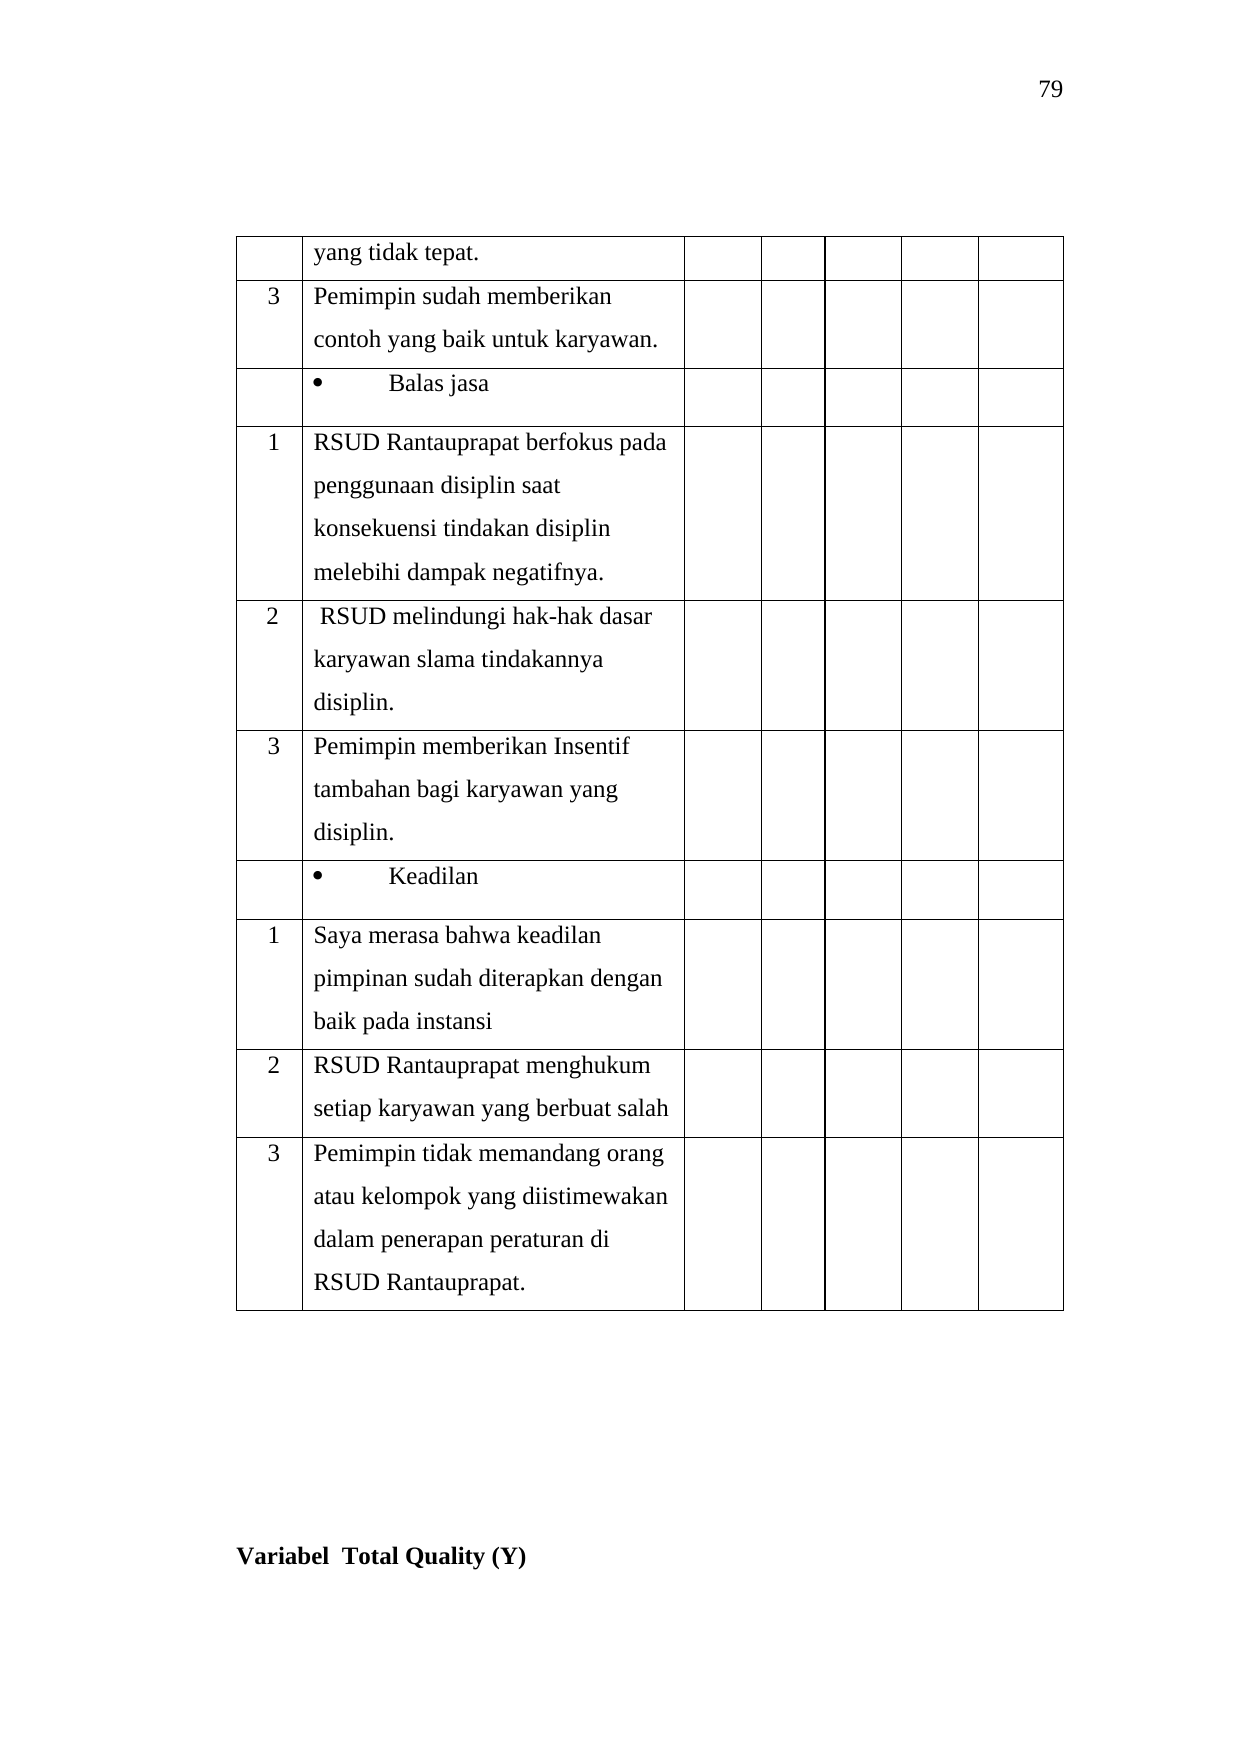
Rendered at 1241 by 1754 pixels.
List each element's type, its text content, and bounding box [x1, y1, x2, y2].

table_cell [902, 601, 978, 730]
table_cell [762, 731, 824, 860]
table_cell RSUD melindungi hak-hak dasar karyawan slama tindakannya disiplin. [303, 601, 684, 730]
table_cell [762, 1138, 824, 1310]
table_cell [685, 281, 761, 367]
table_cell [826, 237, 901, 280]
table_cell 2 [237, 1050, 302, 1137]
table_cell [902, 237, 978, 280]
table_cell [902, 281, 978, 367]
table_cell [685, 861, 761, 919]
table_cell Balas jasa [303, 369, 684, 426]
table_cell [979, 1138, 1063, 1310]
table_cell [762, 920, 824, 1049]
table_cell [685, 601, 761, 730]
table_cell Pemimpin tidak memandang orang atau kelompok yang diistimewakan dalam penerapan peraturan di RSUD Rantauprapat. [303, 1138, 684, 1310]
table_cell [685, 731, 761, 860]
table_cell [979, 731, 1063, 860]
table_cell [762, 427, 824, 600]
table_cell [979, 369, 1063, 426]
table_cell [979, 920, 1063, 1049]
table_cell [902, 369, 978, 426]
table_cell [826, 920, 901, 1049]
table_cell 2 [237, 601, 302, 730]
table_cell [762, 861, 824, 919]
table_cell [685, 427, 761, 600]
table_cell [979, 601, 1063, 730]
table_cell [979, 427, 1063, 600]
table_cell [902, 427, 978, 600]
table_cell [826, 731, 901, 860]
table_cell [902, 1138, 978, 1310]
table_cell [826, 601, 901, 730]
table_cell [303, 237, 684, 280]
table_cell [762, 237, 824, 280]
table_cell 3 [237, 1138, 302, 1310]
table_cell [762, 369, 824, 426]
table_cell Pemimpin memberikan Insentif tambahan bagi karyawan yang disiplin. [303, 731, 684, 860]
table_cell [979, 861, 1063, 919]
table_cell [685, 237, 761, 280]
table_cell Keadilan [303, 861, 684, 919]
table_cell [826, 1050, 901, 1137]
table_cell [902, 861, 978, 919]
table_cell [762, 601, 824, 730]
table_cell [685, 369, 761, 426]
table_cell [826, 861, 901, 919]
table_cell [237, 369, 302, 426]
table_cell [826, 369, 901, 426]
text Variabel Total Quality (Y) [236, 1541, 1072, 1570]
table_cell [826, 427, 901, 600]
table_cell [826, 281, 901, 367]
table_cell RSUD Rantauprapat menghukum setiap karyawan yang berbuat salah [303, 1050, 684, 1137]
table_cell [902, 731, 978, 860]
table_cell [826, 1138, 901, 1310]
table_cell 1 [237, 920, 302, 1049]
table_cell 2 [237, 237, 302, 280]
table_cell [902, 1050, 978, 1137]
table_cell [685, 1050, 761, 1137]
table_cell RSUD Rantauprapat berfokus pada penggunaan disiplin saat konsekuensi tindakan disiplin melebihi dampak negatifnya. [303, 427, 684, 600]
table_cell Pemimpin sudah memberikan contoh yang baik untuk karyawan. [303, 281, 684, 367]
table_cell [902, 920, 978, 1049]
table_cell [979, 237, 1063, 280]
table_cell 1 [237, 427, 302, 600]
table_cell [979, 1050, 1063, 1137]
table_cell 3 [237, 281, 302, 367]
table_cell 3 [237, 731, 302, 860]
table_cell [685, 920, 761, 1049]
table_cell [762, 281, 824, 367]
table_cell [979, 281, 1063, 367]
table_cell [762, 1050, 824, 1137]
table_cell Saya merasa bahwa keadilan pimpinan sudah diterapkan dengan baik pada instansi [303, 920, 684, 1049]
table_cell [237, 861, 302, 919]
table_cell [685, 1138, 761, 1310]
